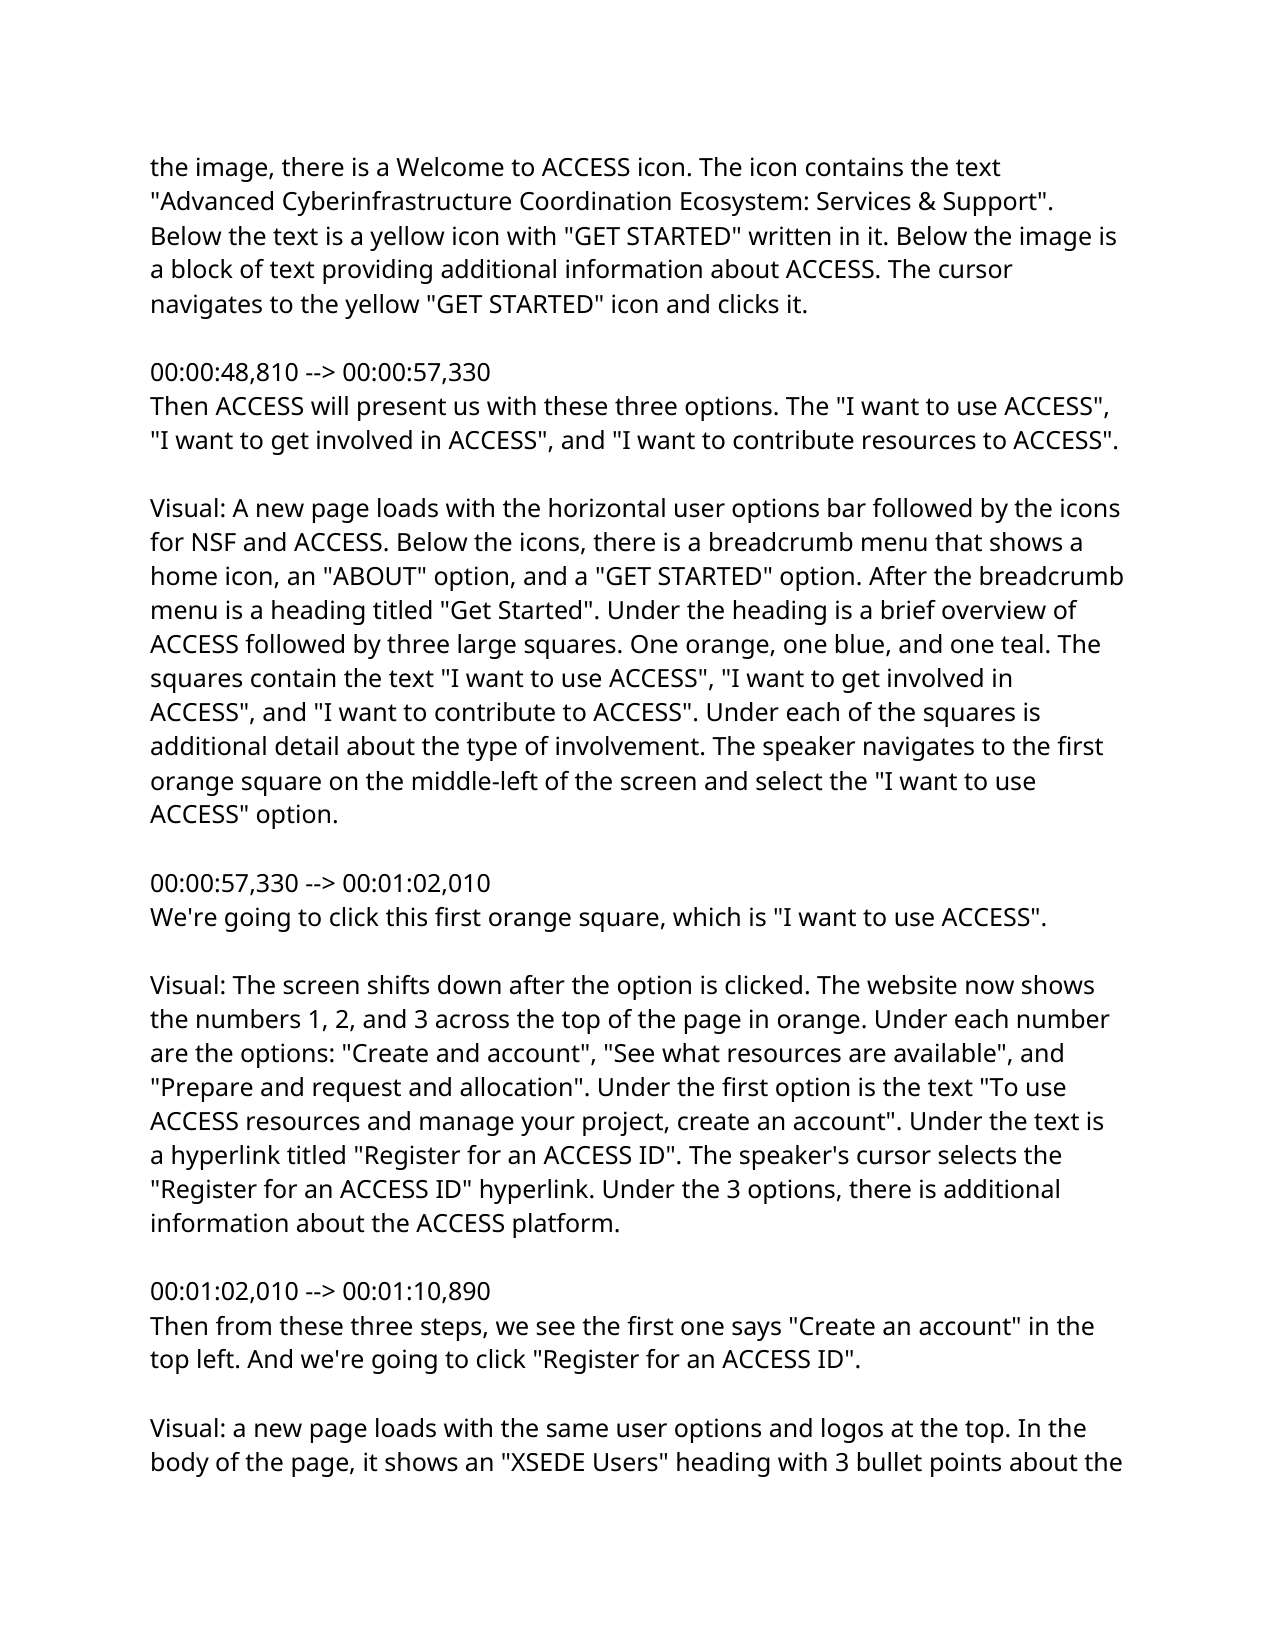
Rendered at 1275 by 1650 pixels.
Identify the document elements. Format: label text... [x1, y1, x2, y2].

text We're going to click this first orange square, which is "I want to use ACCESS". [150, 899, 1125, 933]
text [150, 150, 1125, 320]
text 00:01:02,010 --> 00:01:10,890 [150, 1274, 1125, 1308]
text Then ACCESS will present us with these three options. The "I want to use ACCESS", "I want to get involved in ACCESS", and "I want to contribute resources to ACCESS". [150, 388, 1125, 457]
text 00:00:48,810 --> 00:00:57,330 [150, 354, 1125, 388]
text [150, 1410, 1125, 1478]
text Then from these three steps, we see the first one says "Create an account" in the top left. And we're going to click "Register for an ACCESS ID". [150, 1308, 1125, 1376]
text Visual: The screen shifts down after the option is clicked. The website now shows the numbers 1, 2, and 3 across the top of the page in orange. Under each number are the options: "Create and account", "See what resources are available", and "Prepare and request and allocation". Under the first option is the text "To use ACCESS resources and manage your project, create an account". Under the text is a hyperlink titled "Register for an ACCESS ID". The speaker's cursor selects the "Register for an ACCESS ID" hyperlink. Under the 3 options, there is additional information about the ACCESS platform. [150, 967, 1125, 1240]
text Visual: A new page loads with the horizontal user options bar followed by the icons for NSF and ACCESS. Below the icons, there is a breadcrumb menu that shows a home icon, an "ABOUT" option, and a "GET STARTED" option. After the breadcrumb menu is a heading titled "Get Started". Under the heading is a brief overview of ACCESS followed by three large squares. One orange, one blue, and one teal. The squares contain the text "I want to use ACCESS", "I want to get involved in ACCESS", and "I want to contribute to ACCESS". Under each of the squares is additional detail about the type of involvement. The speaker navigates to the first orange square on the middle-left of the screen and select the "I want to use ACCESS" option. [150, 491, 1125, 831]
text 00:00:57,330 --> 00:01:02,010 [150, 865, 1125, 899]
